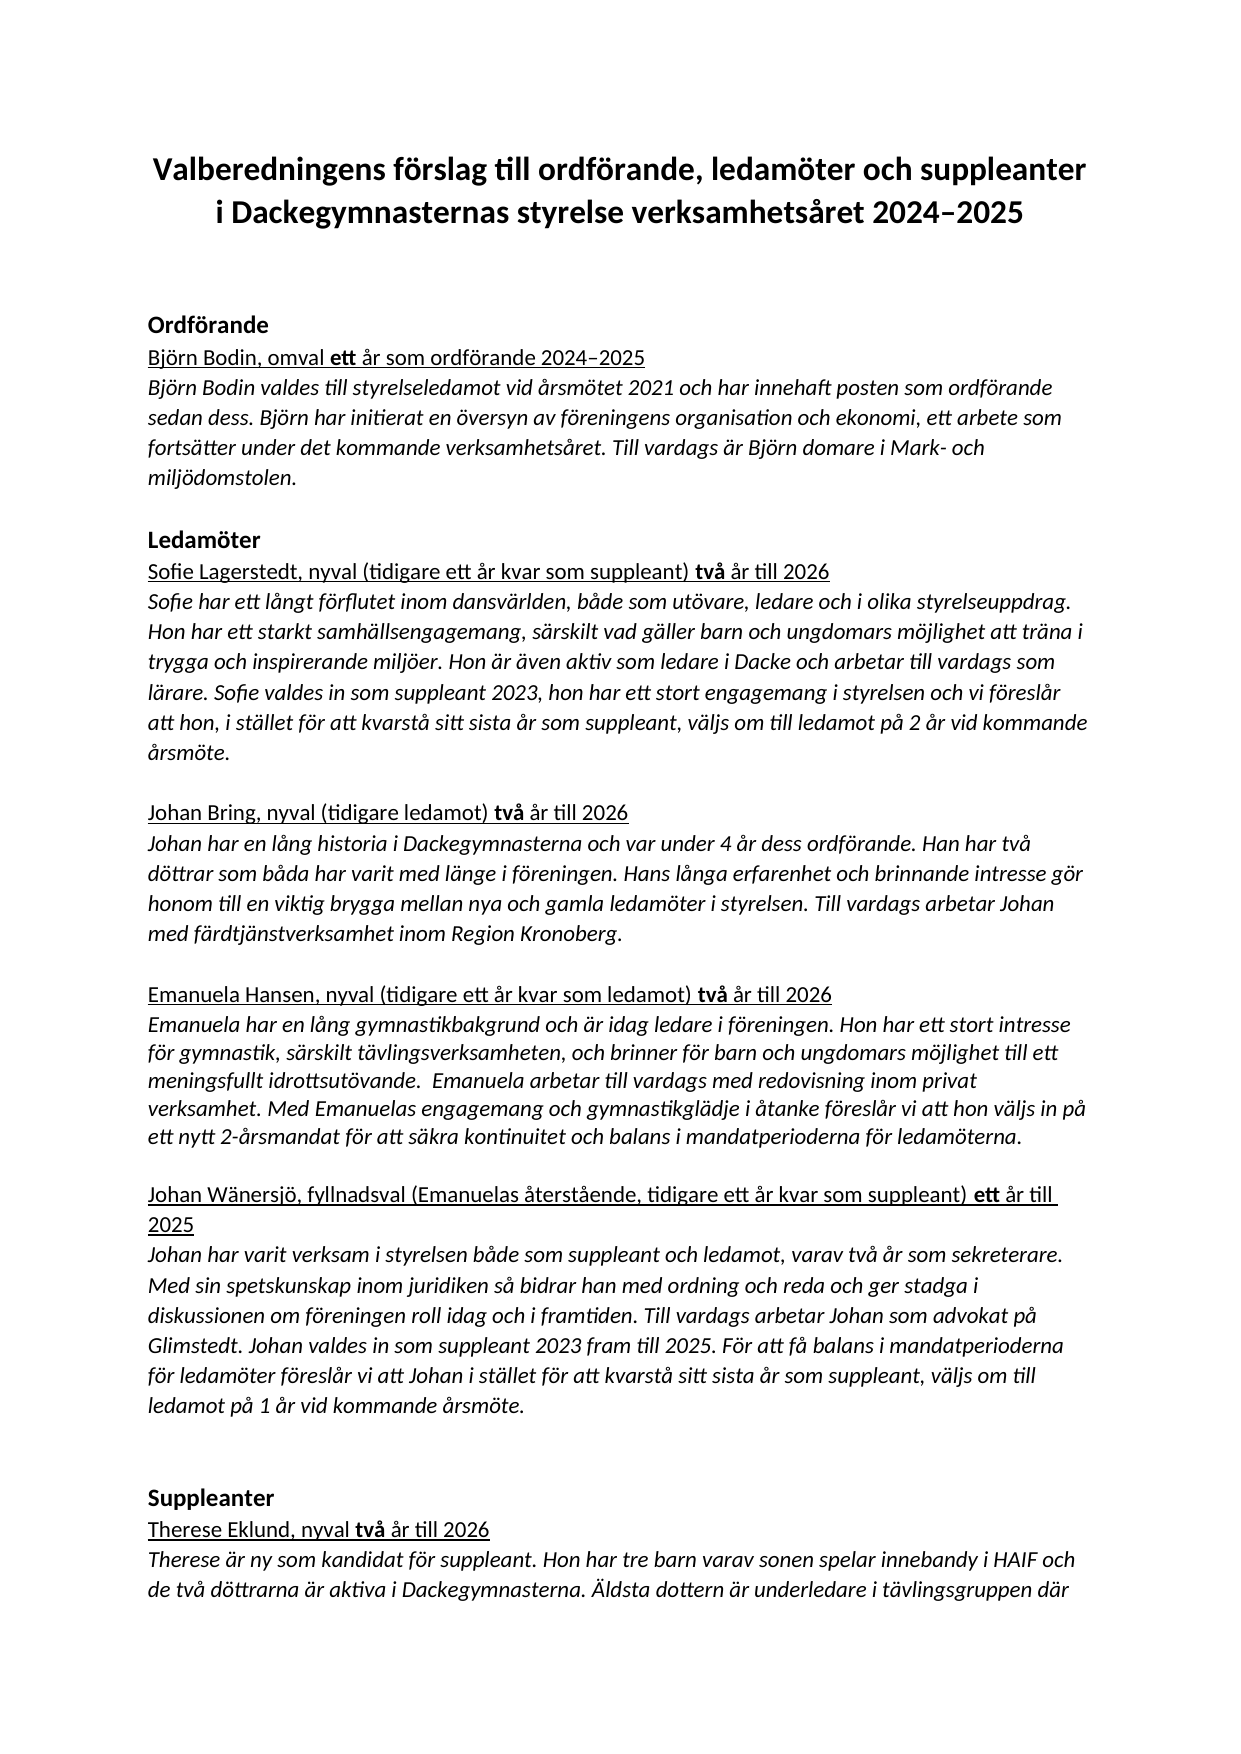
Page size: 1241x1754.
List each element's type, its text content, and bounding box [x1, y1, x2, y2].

text Ledamöter [148, 524, 1093, 554]
text Suppleanter [148, 1482, 1093, 1513]
text Björn Bodin, omval ett år som ordförande 2024–2025 [148, 343, 1093, 371]
text Johan Wänersjö, fyllnadsval (Emanuelas återstående, tidigare ett år kvar som suppleant) ett år till 2025 [148, 1180, 1093, 1238]
text Björn Bodin valdes till styrelseledamot vid årsmötet 2021 och har innehaft posten som ordförande sedan dess. Björn har initierat en översyn av föreningens organisation och ekonomi, ett arbete som fortsätter under det kommande verksamhetsåret. Till vardags är Björn domare i Mark- och miljödomstolen. [148, 373, 1093, 491]
text Emanuela Hansen, nyval (tidigare ett år kvar som ledamot) två år till 2026 [148, 980, 1093, 1008]
text Johan Bring, nyval (tidigare ledamot) två år till 2026 [148, 798, 1093, 826]
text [148, 1545, 1093, 1604]
text Emanuela har en lång gymnastikbakgrund och är idag ledare i föreningen. Hon har ett stort intresse för gymnastik, särskilt tävlingsverksamheten, och brinner för barn och ungdomars möjlighet till ett meningsfullt idrottsutövande. Emanuela arbetar till vardags med redovisning inom privat verksamhet. Med Emanuelas engagemang och gymnastikglädje i åtanke föreslår vi att hon väljs in på ett nytt 2-årsmandat för att säkra kontinuitet och balans i mandatperioderna för ledamöterna. [148, 1010, 1093, 1150]
text Sofie Lagerstedt, nyval (tidigare ett år kvar som suppleant) två år till 2026 [148, 557, 1093, 585]
text Ordförande [148, 310, 1093, 340]
text Therese Eklund, nyval två år till 2026 [148, 1515, 1093, 1543]
text Valberedningens förslag till ordförande, ledamöter och suppleanter i Dackegymnasternas styrelse verksamhetsåret 2024–2025 [148, 148, 1093, 232]
text Johan har varit verksam i styrelsen både som suppleant och ledamot, varav två år som sekreterare. Med sin spetskunskap inom juridiken så bidrar han med ordning och reda och ger stadga i diskussionen om föreningen roll idag och i framtiden. Till vardags arbetar Johan som advokat på Glimstedt. Johan valdes in som suppleant 2023 fram till 2025. För att få balans i mandatperioderna för ledamöter föreslår vi att Johan i stället för att kvarstå sitt sista år som suppleant, väljs om till ledamot på 1 år vid kommande årsmöte. [148, 1241, 1093, 1420]
text Sofie har ett långt förflutet inom dansvärlden, både som utövare, ledare och i olika styrelseuppdrag. Hon har ett starkt samhällsengagemang, särskilt vad gäller barn och ungdomars möjlighet att träna i trygga och inspirerande miljöer. Hon är även aktiv som ledare i Dacke och arbetar till vardags som lärare. Sofie valdes in som suppleant 2023, hon har ett stort engagemang i styrelsen och vi föreslår att hon, i stället för att kvarstå sitt sista år som suppleant, väljs om till ledamot på 2 år vid kommande årsmöte. [148, 587, 1093, 766]
text Johan har en lång historia i Dackegymnasterna och var under 4 år dess ordförande. Han har två döttrar som båda har varit med länge i föreningen. Hans långa erfarenhet och brinnande intresse gör honom till en viktig brygga mellan nya och gamla ledamöter i styrelsen. Till vardags arbetar Johan med färdtjänstverksamhet inom Region Kronoberg. [148, 829, 1093, 947]
